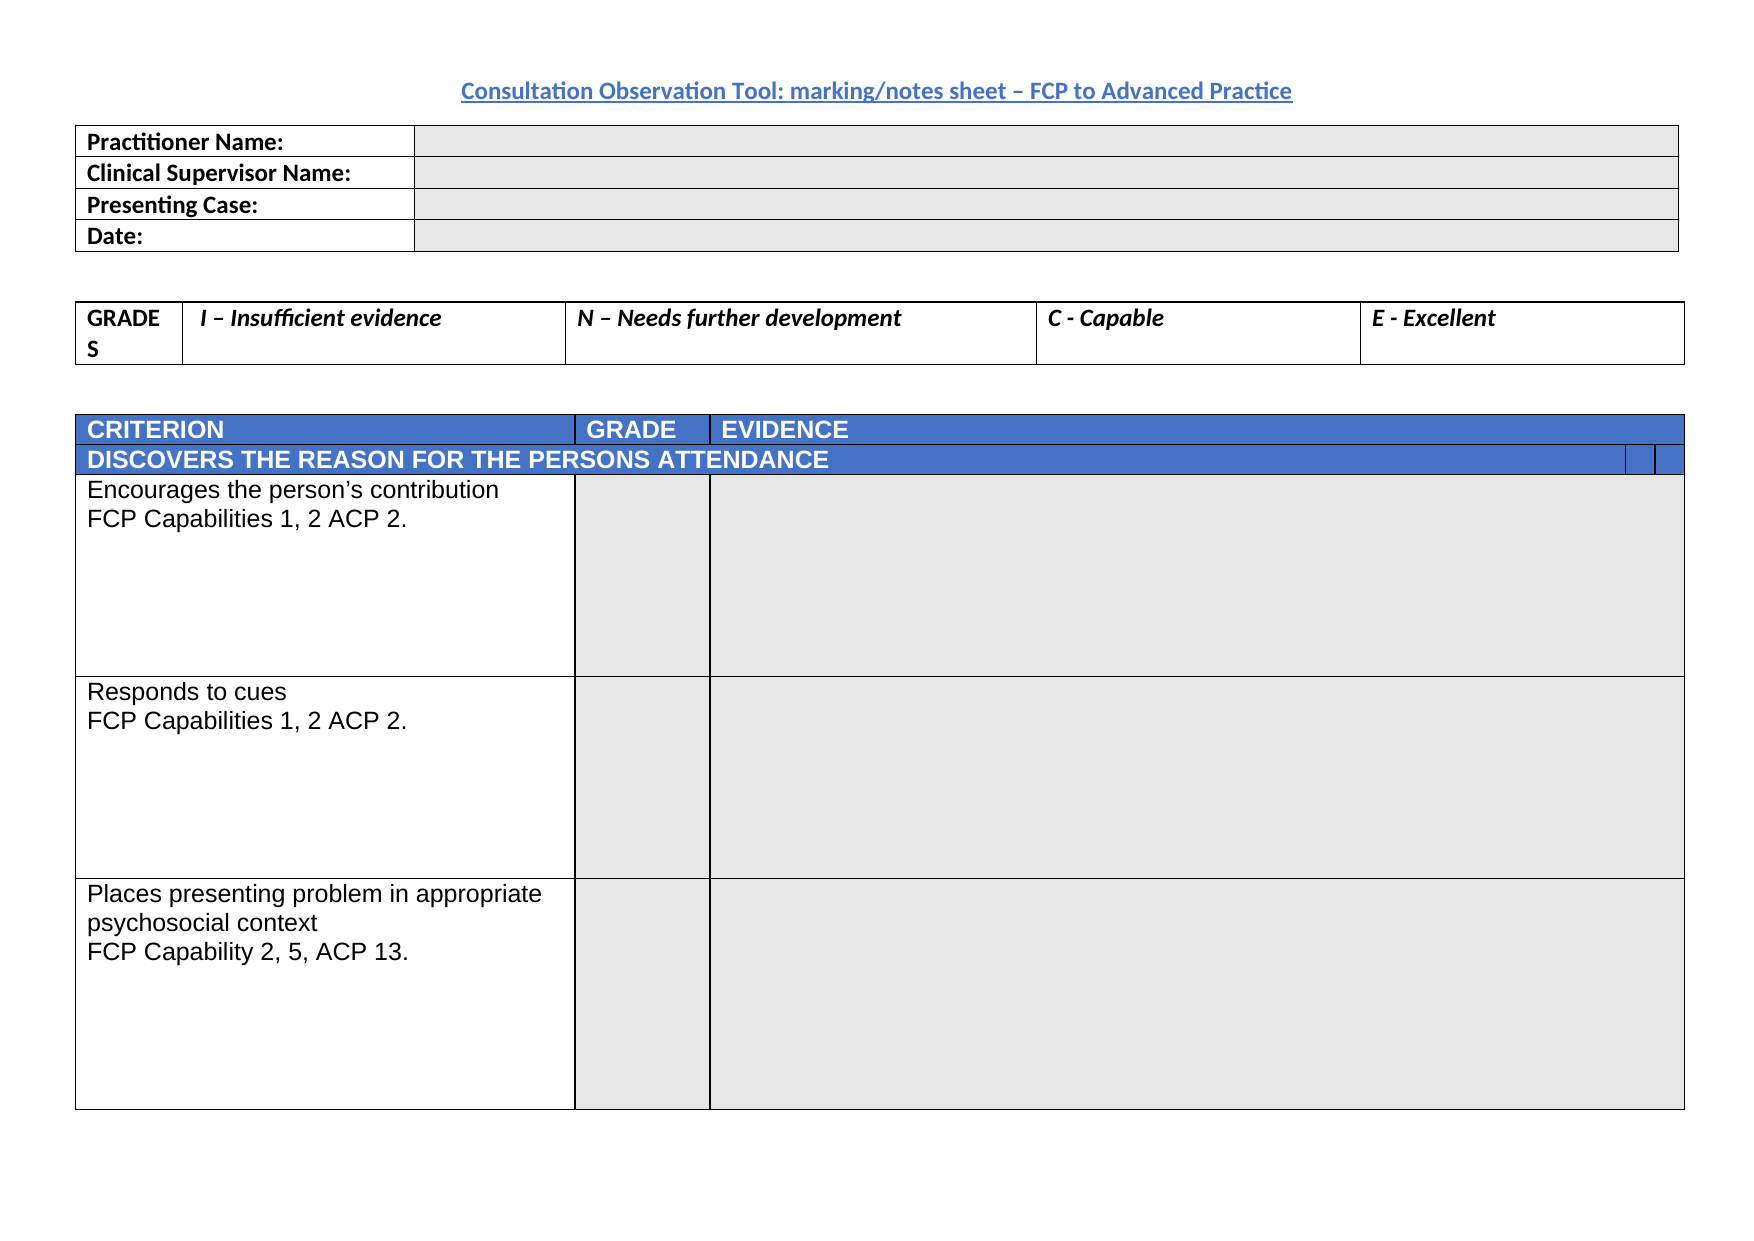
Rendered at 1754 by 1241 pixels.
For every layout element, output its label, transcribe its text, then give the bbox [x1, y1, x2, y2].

table_cell [711, 475, 1684, 676]
table_header Practitioner Name: [76, 126, 414, 156]
table_cell Responds to cues FCP Capabilities 1, 2 ACP 2. [76, 677, 574, 878]
table_cell [415, 189, 1678, 219]
table_cell [1656, 445, 1684, 474]
table_cell [576, 879, 709, 1109]
table_header N – Needs further development [566, 303, 1036, 363]
table_cell [415, 220, 1678, 251]
table_cell [576, 475, 709, 676]
text Consultation Observation Tool: marking/notes sheet – FCP to Advanced Practice [75, 75, 1679, 106]
table_header I – Insufficient evidence [183, 303, 565, 363]
table_cell [711, 879, 1684, 1109]
table_cell Presenting Case: [76, 189, 414, 219]
table_header E - Excellent [1361, 303, 1684, 363]
table_header CRITERION [76, 415, 574, 444]
table_header GRADE [576, 415, 709, 444]
table_header EVIDENCE [711, 415, 1684, 444]
table_cell DISCOVERS THE REASON FOR THE PERSONS ATTENDANCE [76, 445, 1625, 474]
table_cell [576, 677, 709, 878]
table_cell Clinical Supervisor Name: [76, 157, 414, 188]
table_header [415, 126, 1678, 156]
table_header GRADES [76, 303, 182, 363]
table_cell [711, 677, 1684, 878]
table_cell Places presenting problem in appropriate psychosocial context FCP Capability 2, 5, ACP 13. [76, 879, 574, 1109]
table_header C - Capable [1037, 303, 1360, 363]
table_cell Date: [76, 220, 414, 251]
table_cell [1626, 445, 1654, 474]
table_cell Encourages the person’s contribution FCP Capabilities 1, 2 ACP 2. [76, 475, 574, 676]
table_cell [415, 157, 1678, 188]
